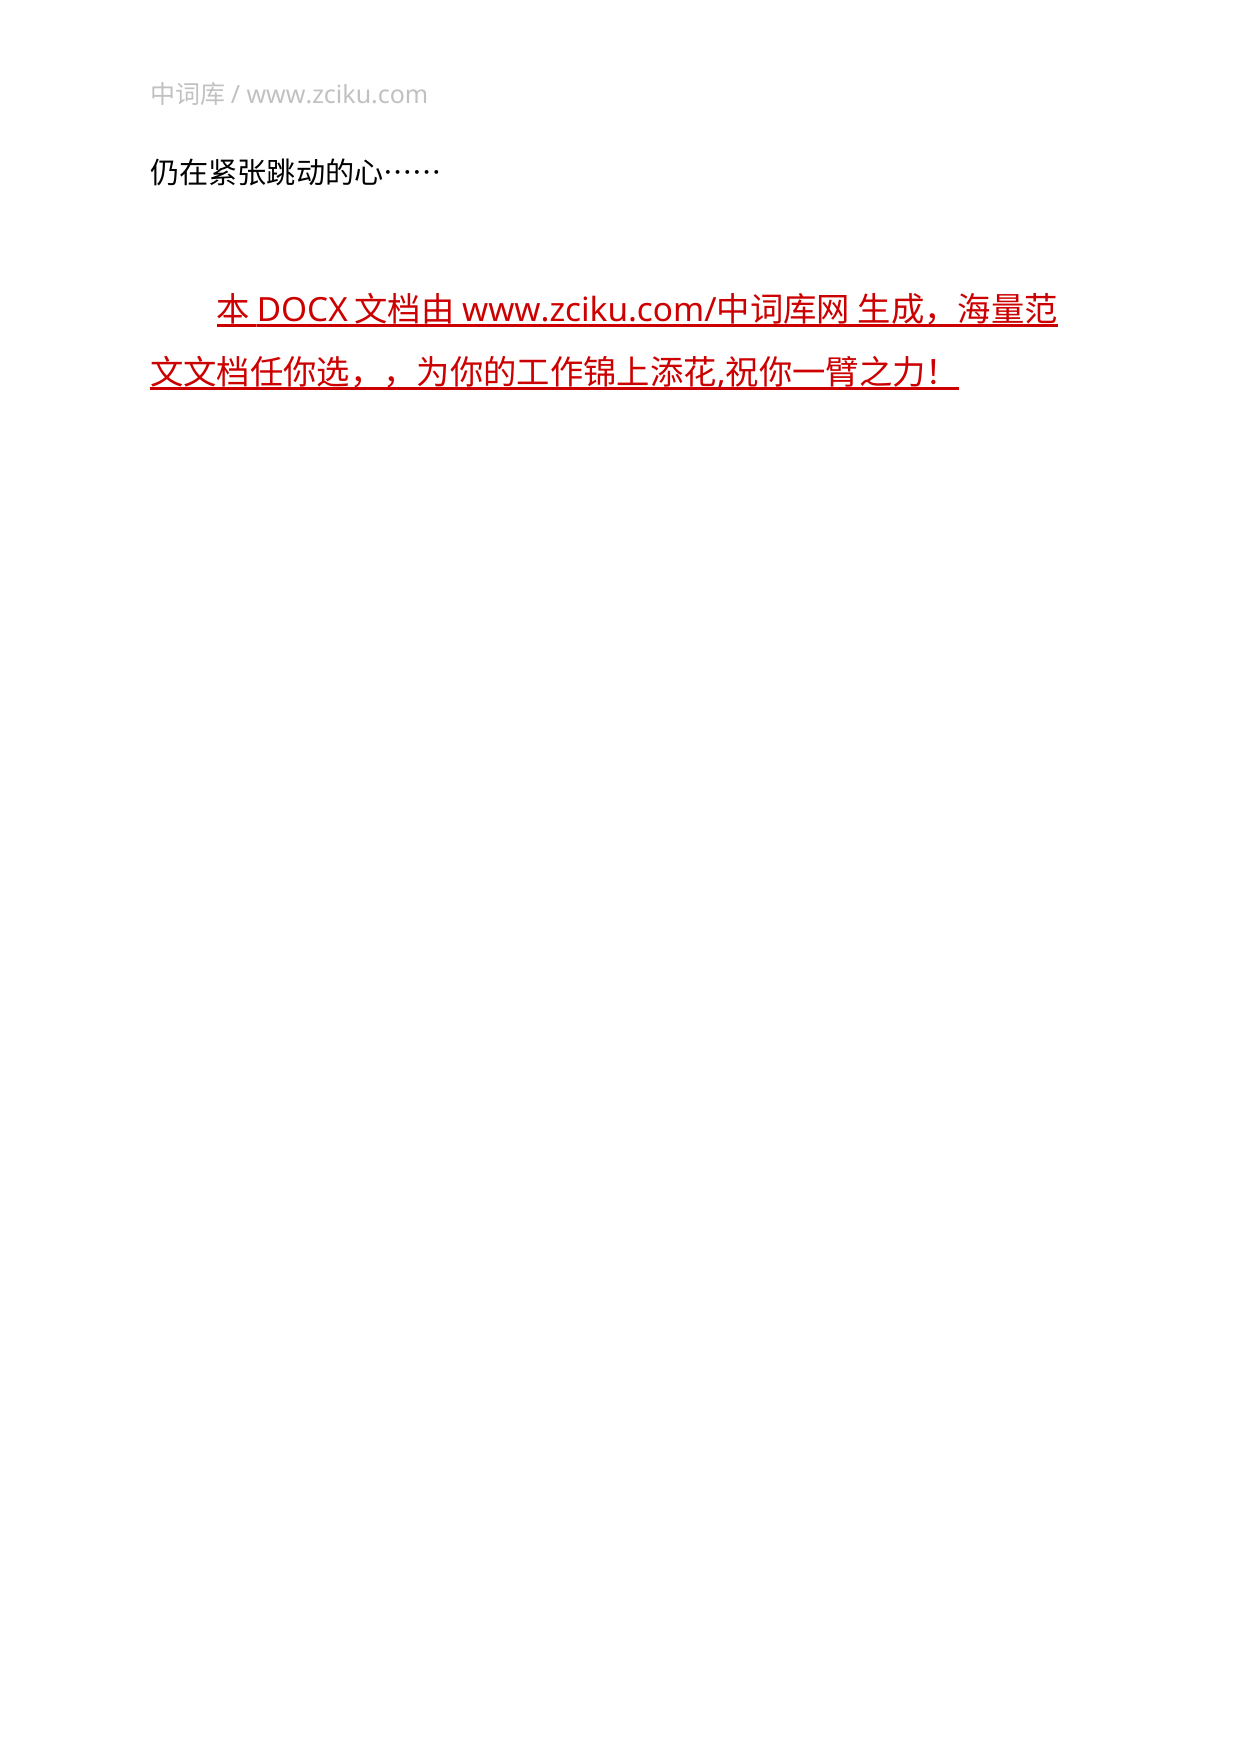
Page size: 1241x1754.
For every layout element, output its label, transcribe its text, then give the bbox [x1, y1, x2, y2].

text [150, 150, 1090, 192]
text 本DOCX文档由 www.zciku.com/中词库网 生成，海量范文文档任你选，，为你的工作锦上添花,祝你一臂之力！ [150, 283, 1090, 394]
